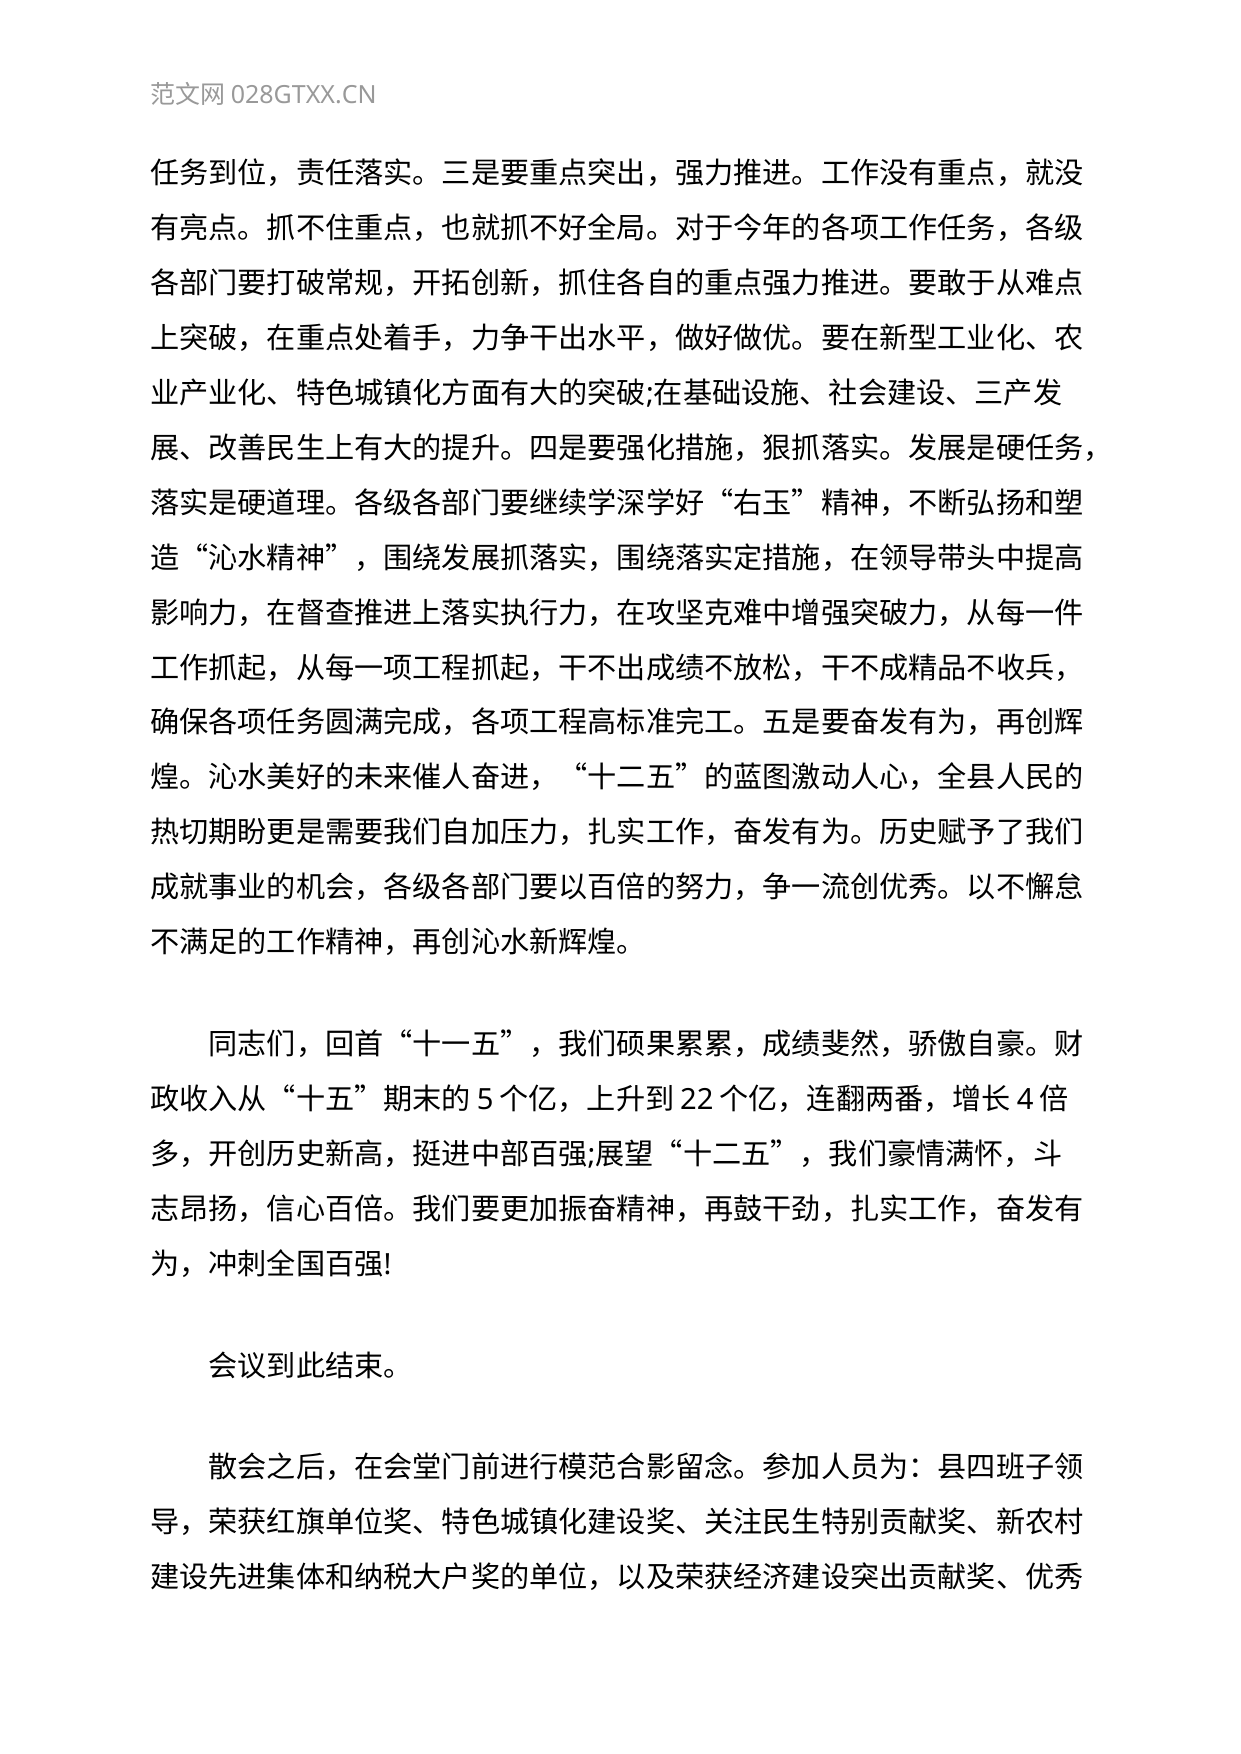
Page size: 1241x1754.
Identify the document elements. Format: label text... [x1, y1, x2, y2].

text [150, 150, 1090, 961]
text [150, 1444, 1090, 1596]
text 会议到此结束。 [150, 1342, 1090, 1384]
text 同志们，回首“十一五”，我们硕果累累，成绩斐然，骄傲自豪。财政收入从“十五”期末的5个亿，上升到22个亿，连翻两番，增长4倍多，开创历史新高，挺进中部百强;展望“十二五”，我们豪情满怀，斗志昂扬，信心百倍。我们要更加振奋精神，再鼓干劲，扎实工作，奋发有为，冲刺全国百强! [150, 1020, 1090, 1283]
